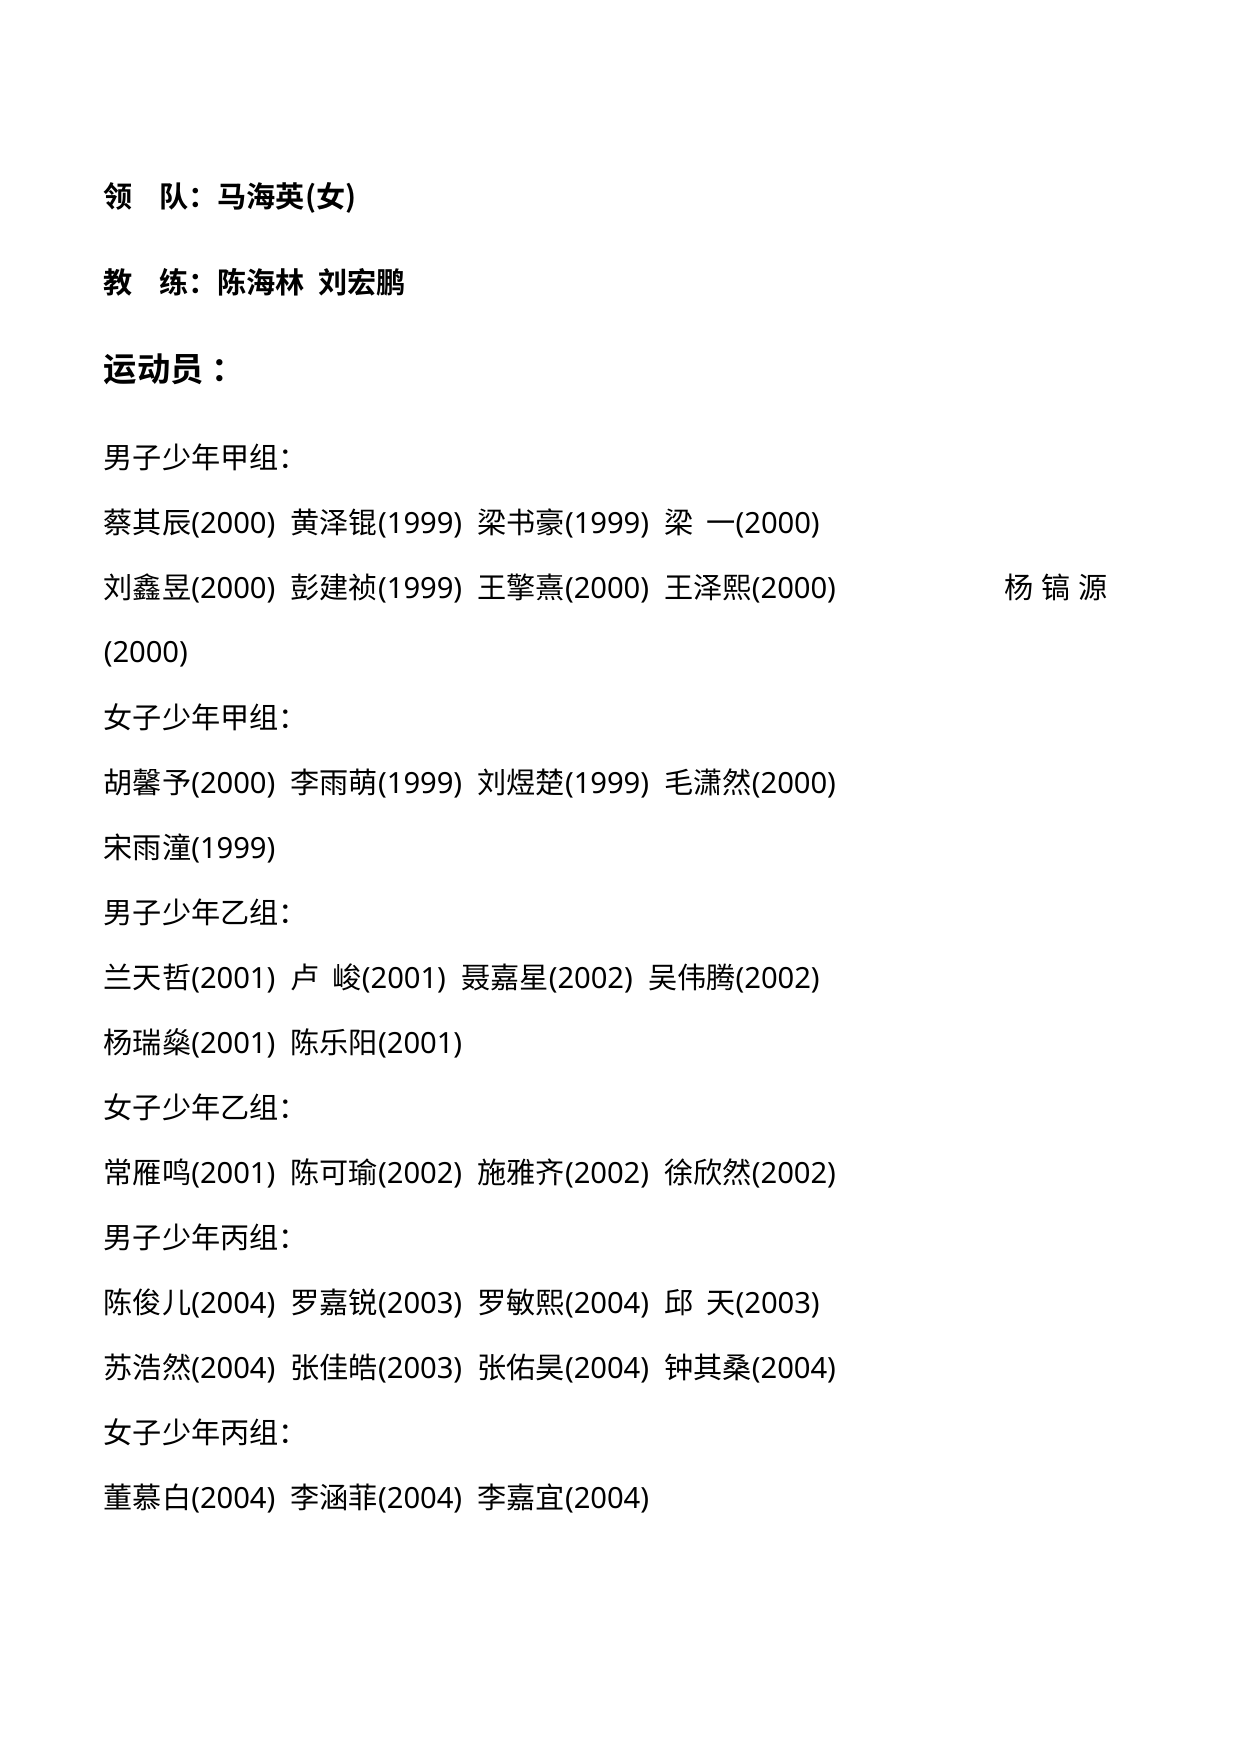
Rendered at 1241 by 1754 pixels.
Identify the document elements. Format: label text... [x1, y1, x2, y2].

text 苏浩然(2004) 张佳皓(2003) 张佑昊(2004) 钟其桑(2004) [103, 1333, 1107, 1398]
text 女子少年甲组： [103, 683, 1107, 748]
text 教 练：陈海林 刘宏鹏 [103, 248, 1107, 313]
text 宋雨潼(1999) [103, 813, 1107, 878]
text 女子少年乙组： [103, 1073, 1107, 1138]
text 蔡其辰(2000) 黄泽锟(1999) 梁书豪(1999) 梁 一(2000) [103, 488, 1107, 553]
text 胡馨予(2000) 李雨萌(1999) 刘煜楚(1999) 毛潇然(2000) [103, 748, 1107, 813]
text 陈俊儿(2004) 罗嘉锐(2003) 罗敏熙(2004) 邱 天(2003) [103, 1268, 1107, 1333]
text 男子少年乙组： [103, 878, 1107, 943]
text 杨瑞燊(2001) 陈乐阳(2001) [103, 1008, 1107, 1073]
text 男子少年丙组： [103, 1203, 1107, 1268]
text 刘鑫昱(2000) 彭建祯(1999) 王擎熹(2000) 王泽熙(2000) 杨镐源(2000) [103, 553, 1107, 683]
text 女子少年丙组： [103, 1398, 1107, 1463]
text 常雁鸣(2001) 陈可瑜(2002) 施雅齐(2002) 徐欣然(2002) [103, 1138, 1107, 1203]
text 领 队：马海英(女) [103, 162, 1107, 227]
text 兰天哲(2001) 卢 峻(2001) 聂嘉星(2002) 吴伟腾(2002) [103, 943, 1107, 1008]
text 董慕白(2004) 李涵菲(2004) 李嘉宜(2004) [103, 1463, 1107, 1528]
text 男子少年甲组： [103, 423, 1107, 488]
text 运动员 ： [103, 334, 1107, 399]
